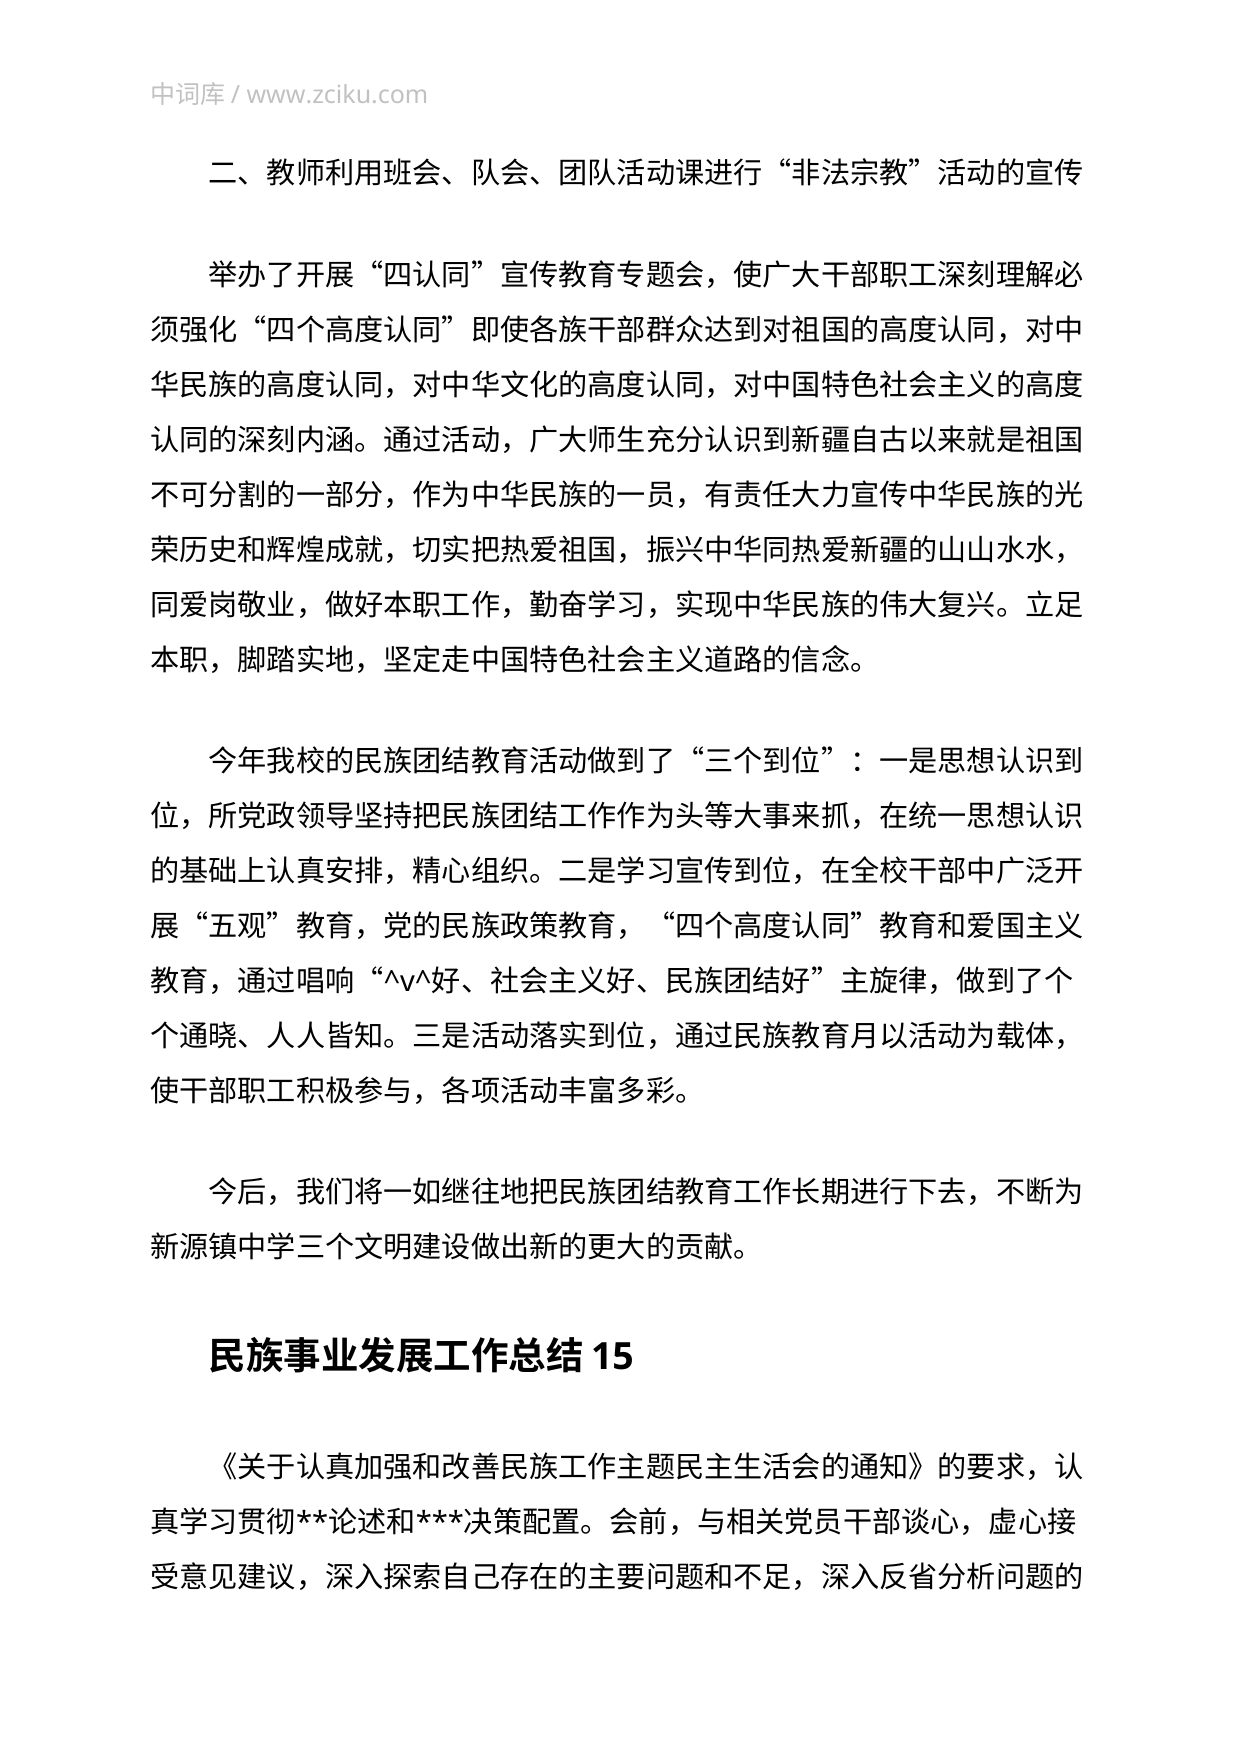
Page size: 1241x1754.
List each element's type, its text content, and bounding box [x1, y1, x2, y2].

text 民族事业发展工作总结15 [150, 1326, 1090, 1380]
text 二、教师利用班会、队会、团队活动课进行“非法宗教”活动的宣传 [150, 150, 1090, 192]
text 举办了开展“四认同”宣传教育专题会，使广大干部职工深刻理解必须强化“四个高度认同”即使各族干部群众达到对祖国的高度认同，对中华民族的高度认同，对中华文化的高度认同，对中国特色社会主义的高度认同的深刻内涵。通过活动，广大师生充分认识到新疆自古以来就是祖国不可分割的一部分，作为中华民族的一员，有责任大力宣传中华民族的光荣历史和辉煌成就，切实把热爱祖国，振兴中华同热爱新疆的山山水水，同爱岗敬业，做好本职工作，勤奋学习，实现中华民族的伟大复兴。立足本职，脚踏实地，坚定走中国特色社会主义道路的信念。 [150, 252, 1090, 678]
text 今年我校的民族团结教育活动做到了“三个到位”：一是思想认识到位，所党政领导坚持把民族团结工作作为头等大事来抓，在统一思想认识的基础上认真安排，精心组织。二是学习宣传到位，在全校干部中广泛开展“五观”教育，党的民族政策教育，“四个高度认同”教育和爱国主义教育，通过唱响“^v^好、社会主义好、民族团结好”主旋律，做到了个个通晓、人人皆知。三是活动落实到位，通过民族教育月以活动为载体，使干部职工积极参与，各项活动丰富多彩。 [150, 738, 1090, 1109]
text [150, 1443, 1090, 1596]
text 今后，我们将一如继往地把民族团结教育工作长期进行下去，不断为新源镇中学三个文明建设做出新的更大的贡献。 [150, 1169, 1090, 1266]
